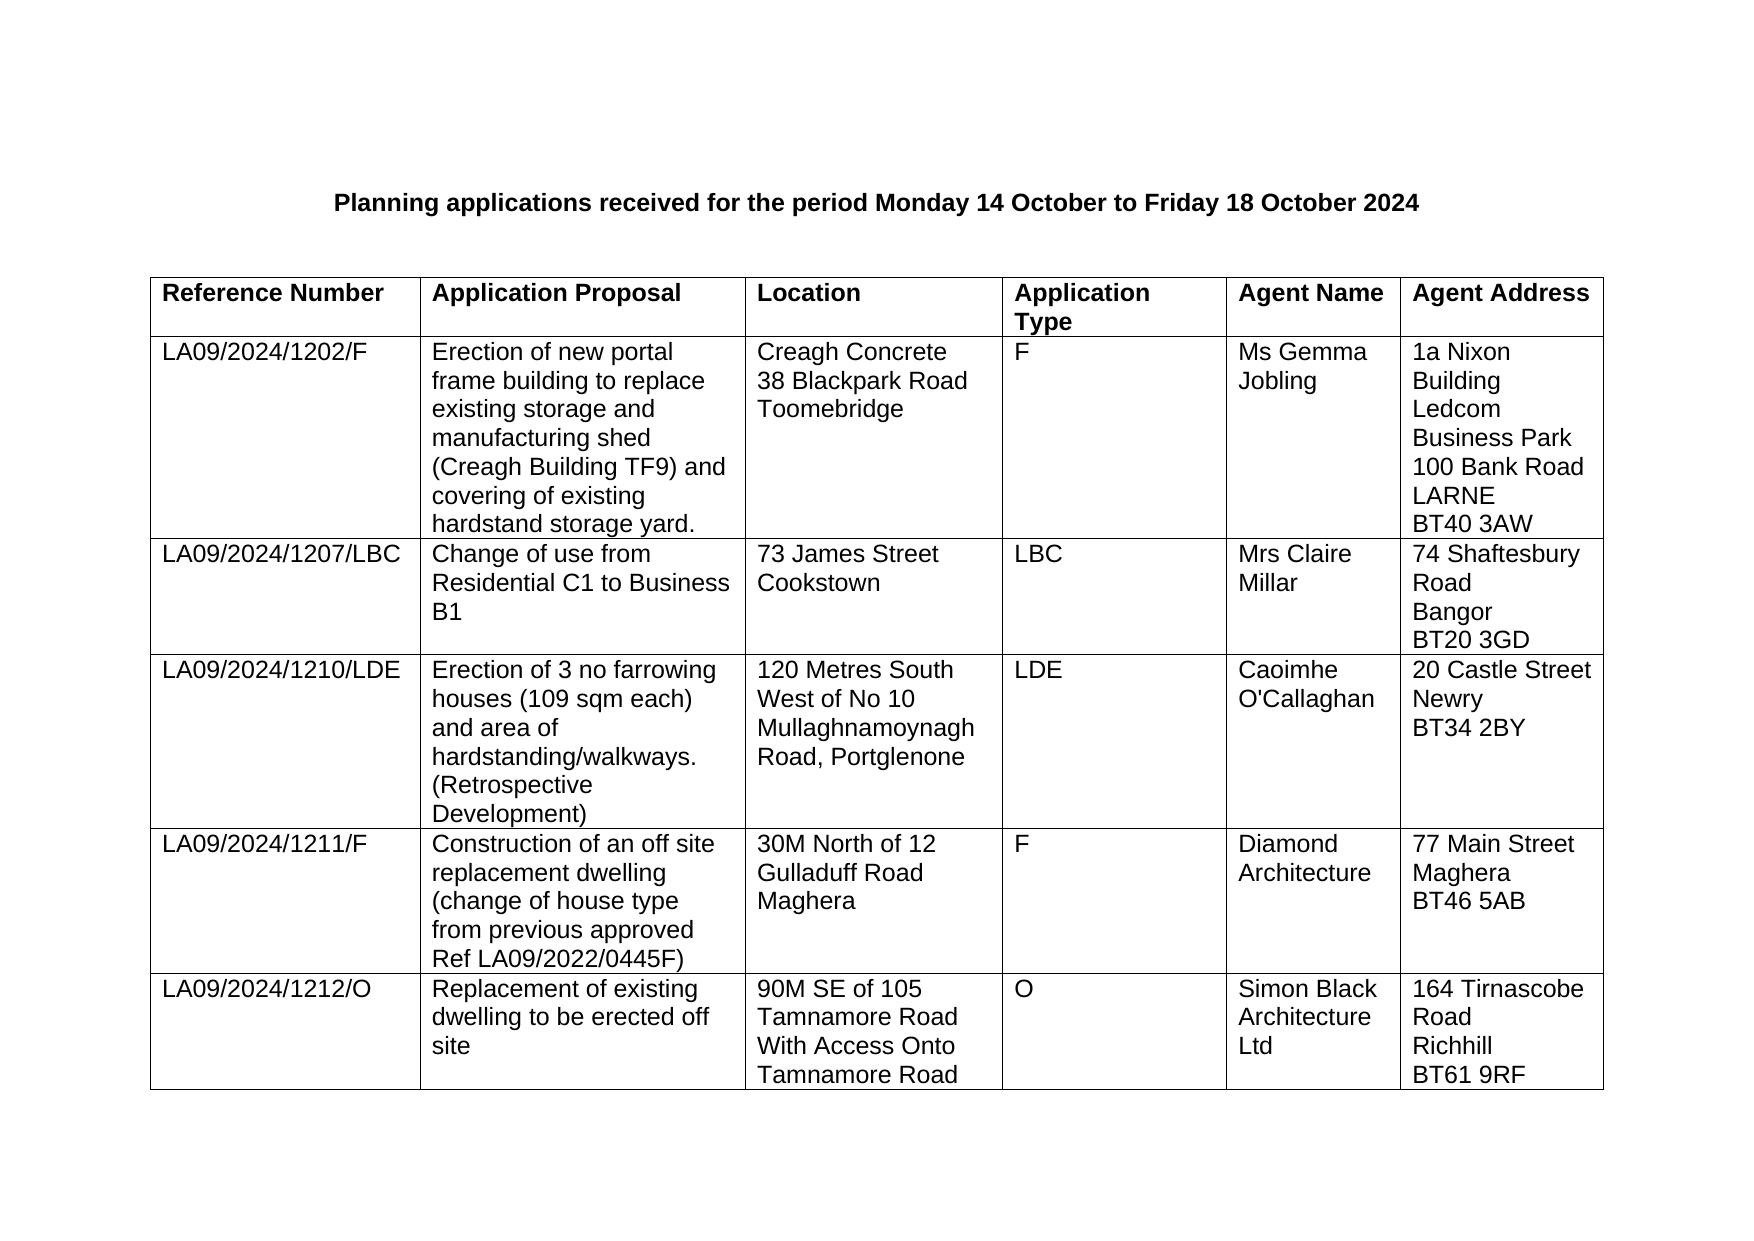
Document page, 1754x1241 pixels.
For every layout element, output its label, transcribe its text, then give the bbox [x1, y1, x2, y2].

table_header Agent Address [1401, 278, 1603, 336]
table_cell 30M North of 12 Gulladuff Road Maghera [746, 829, 1002, 972]
table_cell Erection of 3 no farrowing houses (109 sqm each) and area of hardstanding/walkways. (Retrospective Development) [421, 655, 745, 828]
table_header Reference Number [151, 278, 420, 336]
table_cell Creagh Concrete 38 Blackpark Road Toomebridge [746, 337, 1002, 538]
table_cell LA09/2024/1202/F [151, 337, 420, 538]
table_cell Diamond Architecture [1227, 829, 1400, 972]
table_cell LA09/2024/1207/LBC [151, 539, 420, 654]
table_header Application Type [1003, 278, 1226, 336]
table_cell LA09/2024/1210/LDE [151, 655, 420, 828]
table_header Agent Name [1227, 278, 1400, 336]
table_cell 164 Tirnascobe Road Richhill BT61 9RF [1401, 974, 1603, 1089]
table_cell 120 Metres South West of No 10 Mullaghnamoynagh Road, Portglenone [746, 655, 1002, 828]
table_cell 77 Main Street Maghera BT46 5AB [1401, 829, 1603, 972]
table_header Application Proposal [421, 278, 745, 336]
table_cell 73 James Street Cookstown [746, 539, 1002, 654]
table_cell F [1003, 829, 1226, 972]
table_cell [421, 974, 745, 1089]
table_cell 20 Castle Street Newry BT34 2BY [1401, 655, 1603, 828]
table_cell O [1003, 974, 1226, 1089]
table_cell Caoimhe O'Callaghan [1227, 655, 1400, 828]
table_cell Mrs Claire Millar [1227, 539, 1400, 654]
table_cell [746, 974, 1002, 1089]
table_cell Simon Black Architecture Ltd [1227, 974, 1400, 1089]
table_cell Change of use from Residential C1 to Business B1 [421, 539, 745, 654]
table_cell Erection of new portal frame building to replace existing storage and manufacturing shed (Creagh Building TF9) and covering of existing hardstand storage yard. [421, 337, 745, 538]
table_cell LBC [1003, 539, 1226, 654]
table_cell F [1003, 337, 1226, 538]
table_cell LA09/2024/1212/O [151, 974, 420, 1089]
table_cell 74 Shaftesbury Road Bangor BT20 3GD [1401, 539, 1603, 654]
table_cell 1a Nixon Building Ledcom Business Park 100 Bank Road LARNE BT40 3AW [1401, 337, 1603, 538]
table_cell LA09/2024/1211/F [151, 829, 420, 972]
table_header Location [746, 278, 1002, 336]
table_cell LDE [1003, 655, 1226, 828]
subtitle Planning applications received for the period Monday 14 October to Friday 18 October 2024 [150, 187, 1604, 216]
table_cell Ms Gemma Jobling [1227, 337, 1400, 538]
table_cell Construction of an off site replacement dwelling (change of house type from previous approved Ref LA09/2022/0445F) [421, 829, 745, 972]
